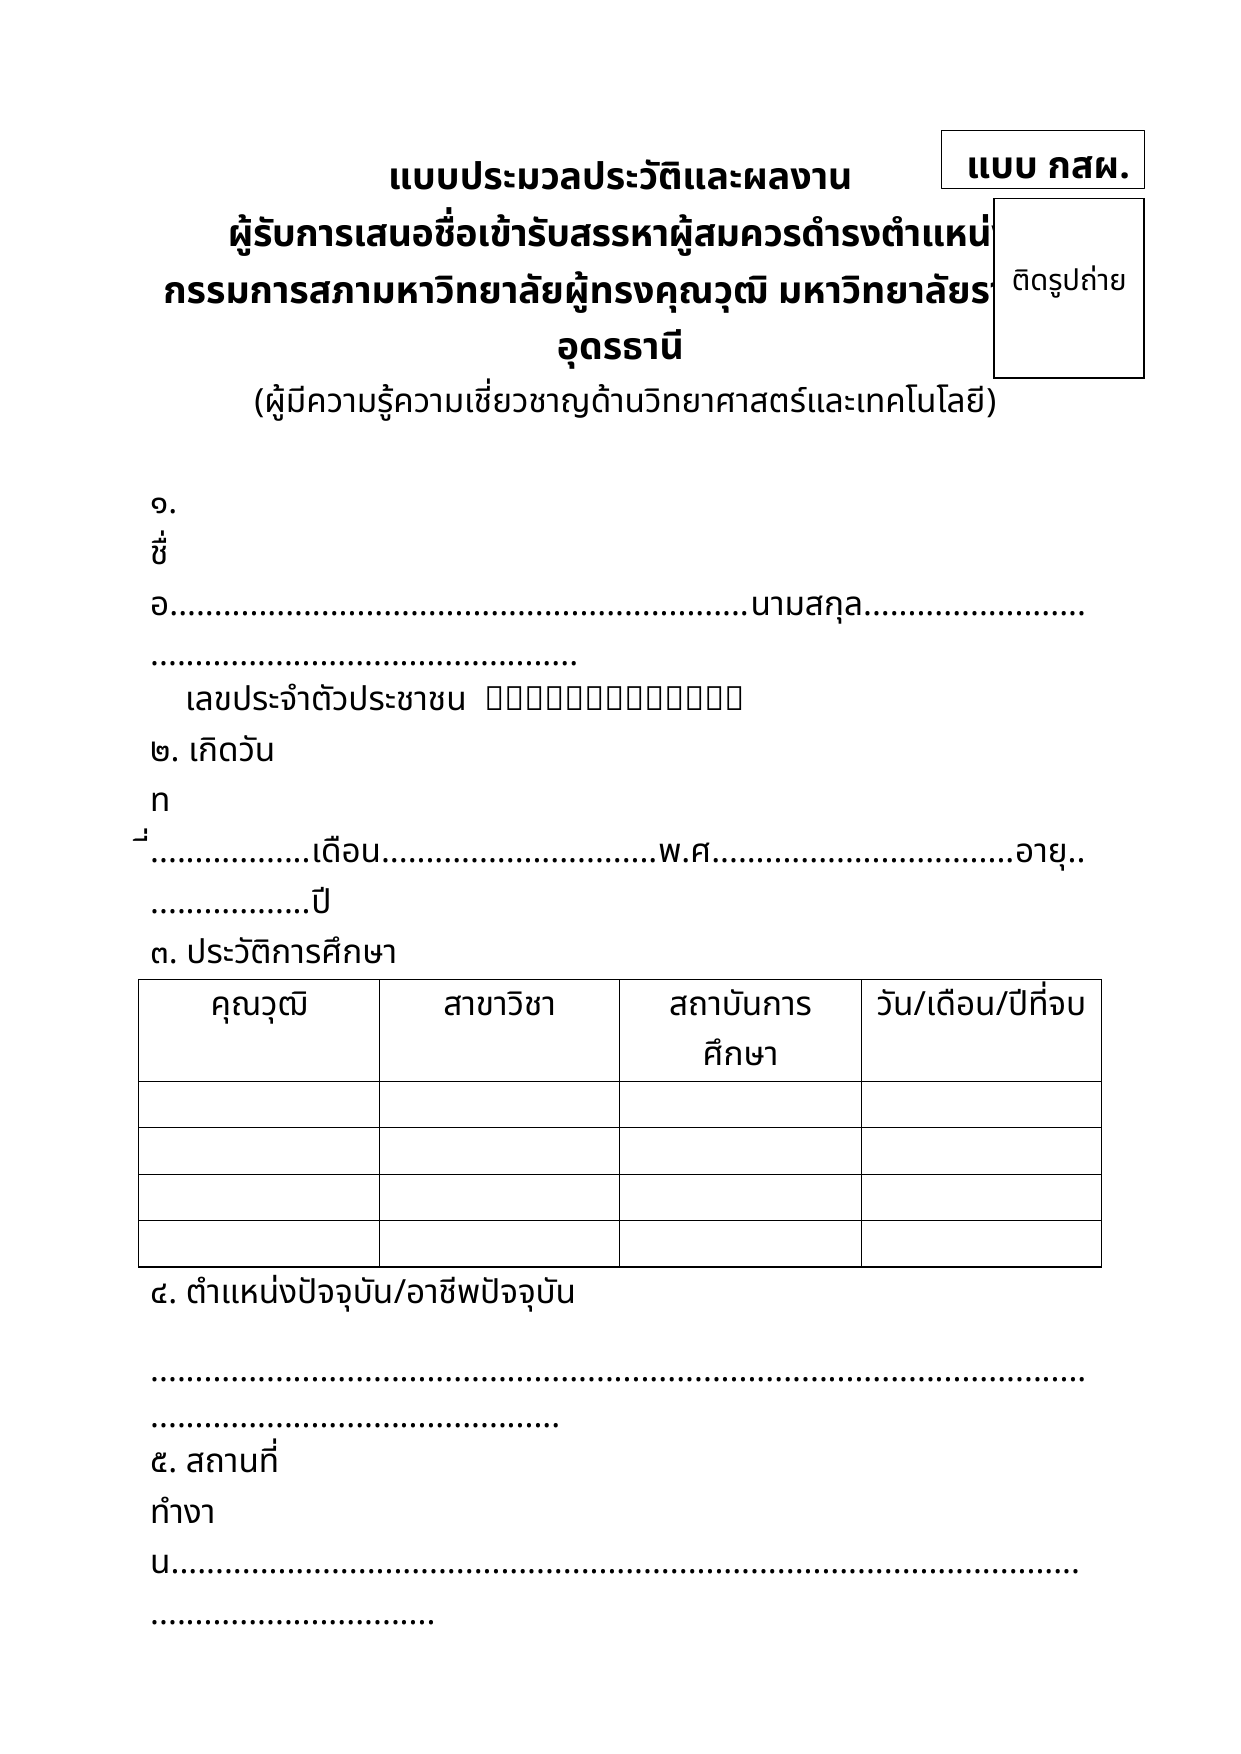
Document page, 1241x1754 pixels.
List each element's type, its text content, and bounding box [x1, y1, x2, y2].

text ๑. ชื่อ.................................................................นามสกุล......................................................................... [150, 478, 1090, 675]
text กรรมการสภามหาวิทยาลัยผู้ทรงคุณวุฒิ มหาวิทยาลัยราชภัฏอุดรธานี [150, 263, 993, 377]
table_cell [620, 1128, 861, 1173]
text ผู้รับการเสนอชื่อเข้ารับสรรหาผู้สมควรดำรงตำแหน่ง [150, 207, 993, 263]
table_cell [862, 1221, 1101, 1266]
table_header วัน/เดือน/ปีที่จบ [862, 980, 1101, 1081]
table_cell [862, 1082, 1101, 1127]
text ๓. ประวัติการศึกษา [150, 928, 1090, 979]
table_cell [139, 1082, 379, 1127]
text ๒. เกิดวันที่..................เดือน...............................พ.ศ..................................อายุ....................ปี [150, 726, 1090, 928]
table_cell [139, 1175, 379, 1220]
table_cell [380, 1082, 619, 1127]
table_cell [380, 1128, 619, 1173]
table_cell [139, 1128, 379, 1173]
text ๔. ตำแหน่งปัจจุบัน/อาชีพปัจจุบัน [150, 1268, 1090, 1318]
table_header คุณวุฒิ [139, 980, 379, 1081]
table_cell [620, 1082, 861, 1127]
text ....................................................................................................................................................... [150, 1318, 1090, 1437]
table_cell [380, 1221, 619, 1266]
table_cell [620, 1221, 861, 1266]
text แบบประมวลประวัติและผลงาน [150, 150, 1090, 207]
text (ผู้มีความรู้ความเชี่ยวชาญด้านวิทยาศาสตร์และเทคโนโลยี) [150, 377, 1090, 427]
table_header สาขาวิชา [380, 980, 619, 1081]
table_cell [862, 1175, 1101, 1220]
text ๕. สถานที่ทำงาน...................................................................................................................................... [150, 1437, 1090, 1634]
table_header สถาบันการศึกษา [620, 980, 861, 1081]
table_cell [620, 1175, 861, 1220]
text เลขประจำตัวประชาชน [150, 675, 1090, 726]
table_cell [139, 1221, 379, 1266]
table_cell [862, 1128, 1101, 1173]
table_cell [380, 1175, 619, 1220]
